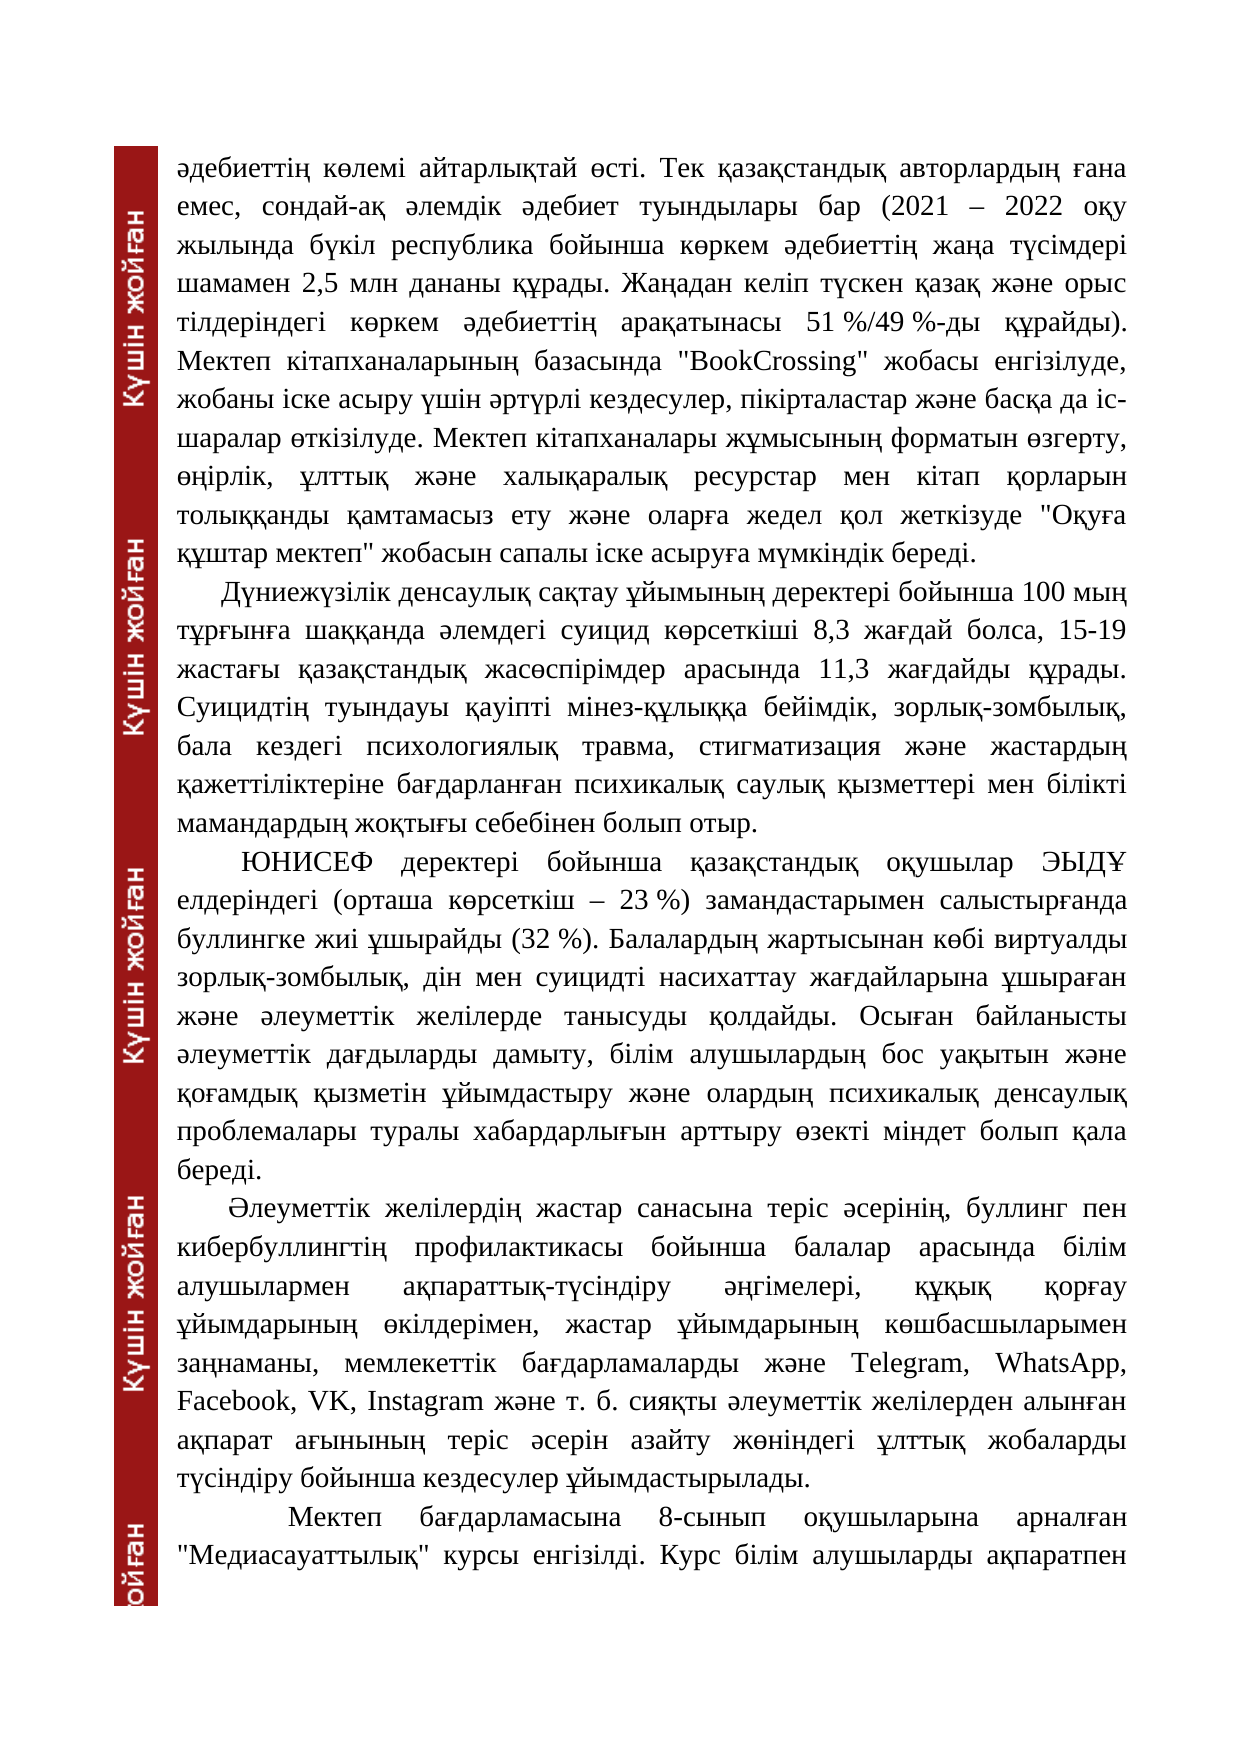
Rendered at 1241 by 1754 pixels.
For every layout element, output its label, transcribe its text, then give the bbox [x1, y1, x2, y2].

picture [114, 1494, 158, 1499]
picture [114, 1571, 158, 1606]
text Дүниежүзілік денсаулық сақтау ұйымының деректері бойынша 100 мың тұрғынға шаққанда әлемдегі суицид көрсеткіші 8,3 жағдай болса, 15-19 жастағы қазақстандық жасөспірімдер арасында 11,3 жағдайды құрады. Суицидтің туындауы қауіпті мінез-құлыққа бейімдік, зорлық-зомбылық, бала кездегі психологиялық травма, стигматизация және жастардың қажеттіліктеріне бағдарланған психикалық саулық қызметтері мен білікті мамандардың жоқтығы себебінен болып отыр. [112, 574, 1128, 839]
text ЮНИСЕФ деректері бойынша қазақстандық оқушылар ЭЫДҰ елдеріндегі (орташа көрсеткіш – 23 %) замандастарымен салыстырғанда буллингке жиі ұшырайды (32 %). Балалардың жартысынан көбі виртуалды зорлық-зомбылық, дін мен суицидті насихаттау жағдайларына ұшыраған және әлеуметтік желілерде танысуды қолдайды. Осыған байланысты әлеуметтік дағдыларды дамыту, білім алушылардың бос уақытын және қоғамдық қызметін ұйымдастыру және олардың психикалық денсаулық проблемалары туралы хабардарлығын арттыру өзекті міндет болып қала береді. [112, 844, 1128, 1186]
picture [114, 569, 158, 574]
text Әлеуметтік желілердің жастар санасына теріс әсерінің, буллинг пен кибербуллингтің профилактикасы бойынша балалар арасында білім алушылармен ақпараттық-түсіндіру әңгімелері, құқық қорғау ұйымдарының өкілдерімен, жастар ұйымдарының көшбасшыларымен заңнаманы, мемлекеттік бағдарламаларды және Telegram, WhatsApp, Facebook, VK, Instagram және т. б. сияқты әлеуметтік желілерден алынған ақпарат ағынының теріс әсерін азайту жөніндегі ұлттық жобаларды түсіндіру бойынша кездесулер ұйымдастырылады. [112, 1191, 1128, 1494]
picture [114, 1186, 158, 1191]
picture [114, 839, 158, 844]
picture [114, 146, 158, 150]
